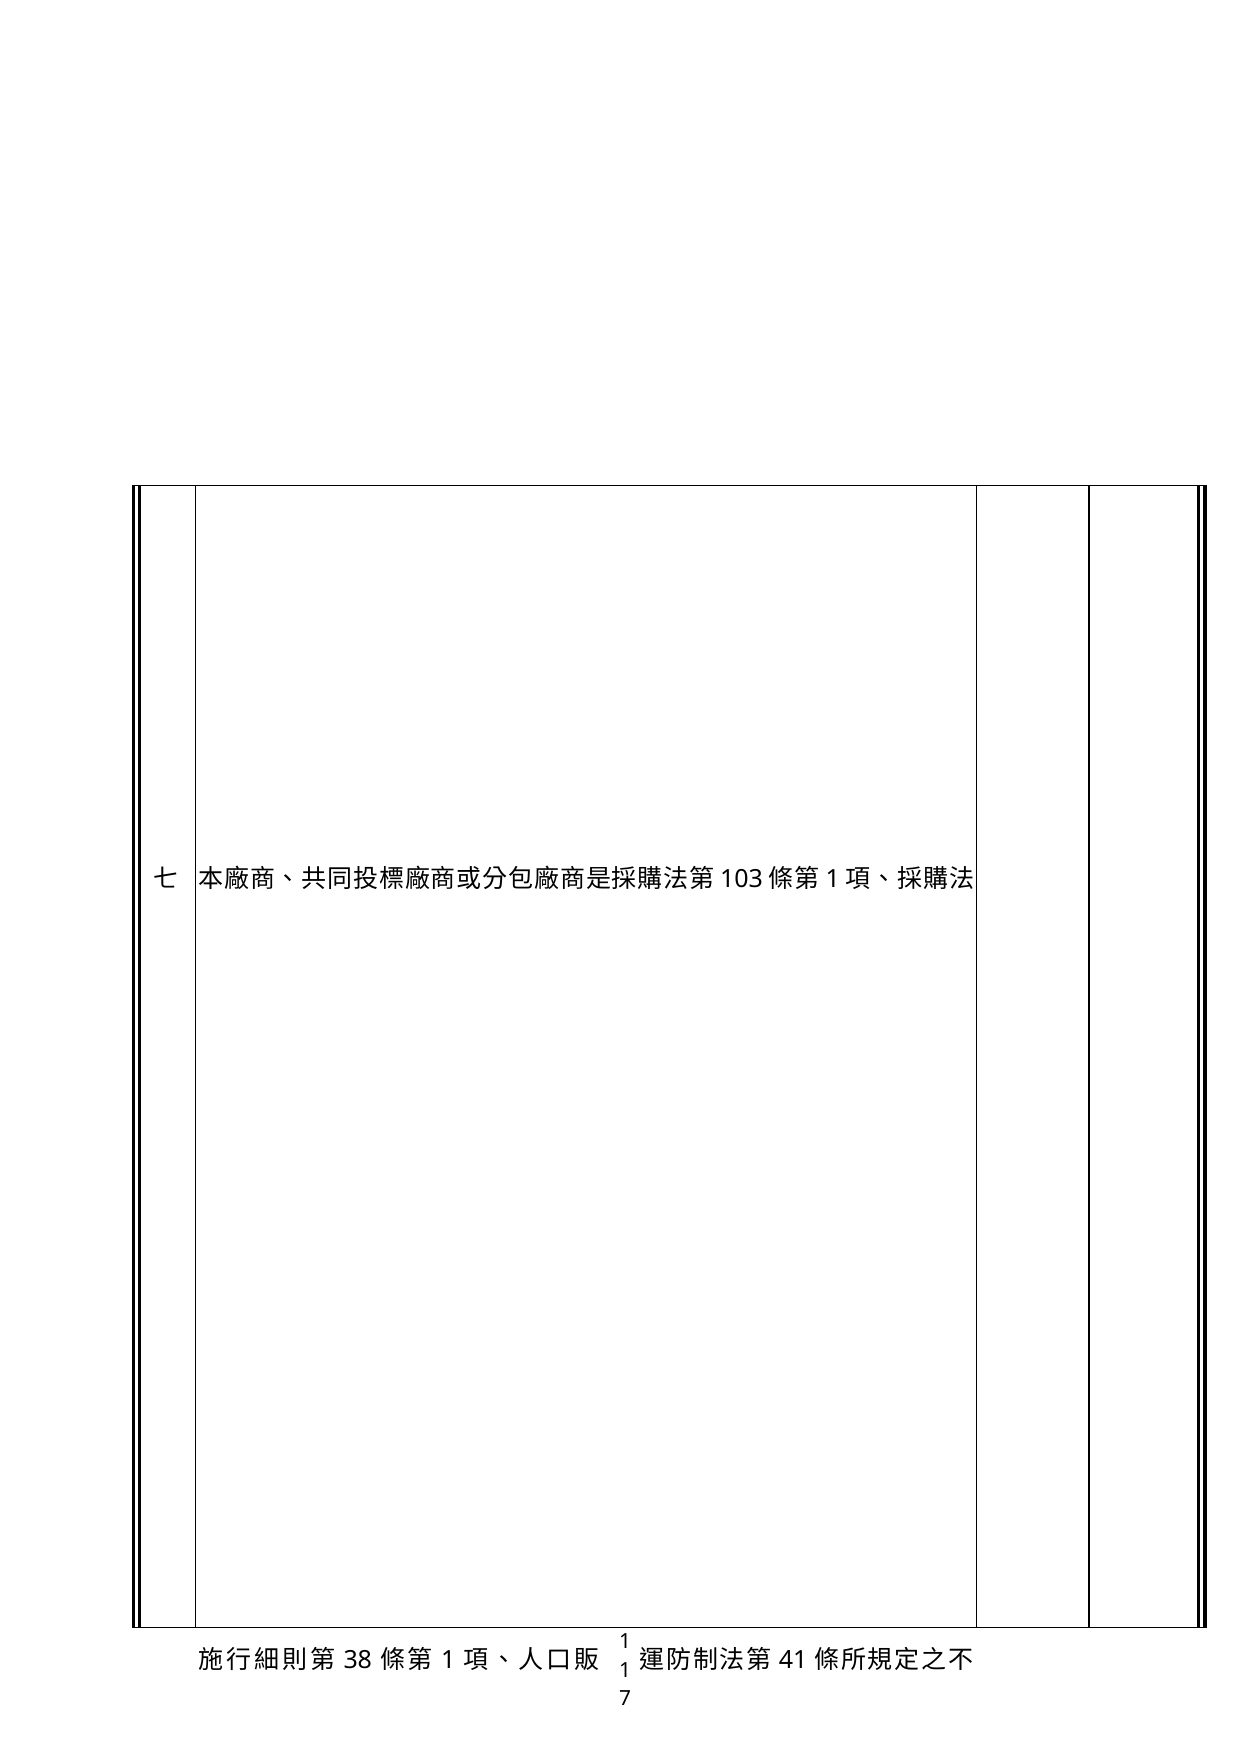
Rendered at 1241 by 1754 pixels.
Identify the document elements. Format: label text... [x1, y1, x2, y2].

table_cell 本廠商、共同投標廠商或分包廠商是採購法第103條第1項、採購法施行細則第38條第1項、人口販運防制法第41條所規定之不得參加投標或作為決標對象或分包廠商之廠商。【廠商應於議價當日議價前至工程會網站web.pcc.gov.tw查詢自己(包括總公司及各分公司)、共同投標廠商、分包廠商是否為採購法第103條第1項之拒絕往來廠商】 [196, 486, 976, 1627]
table_cell [1090, 486, 1197, 1627]
table_cell 七 [141, 486, 195, 1627]
table_cell [977, 486, 1088, 1627]
